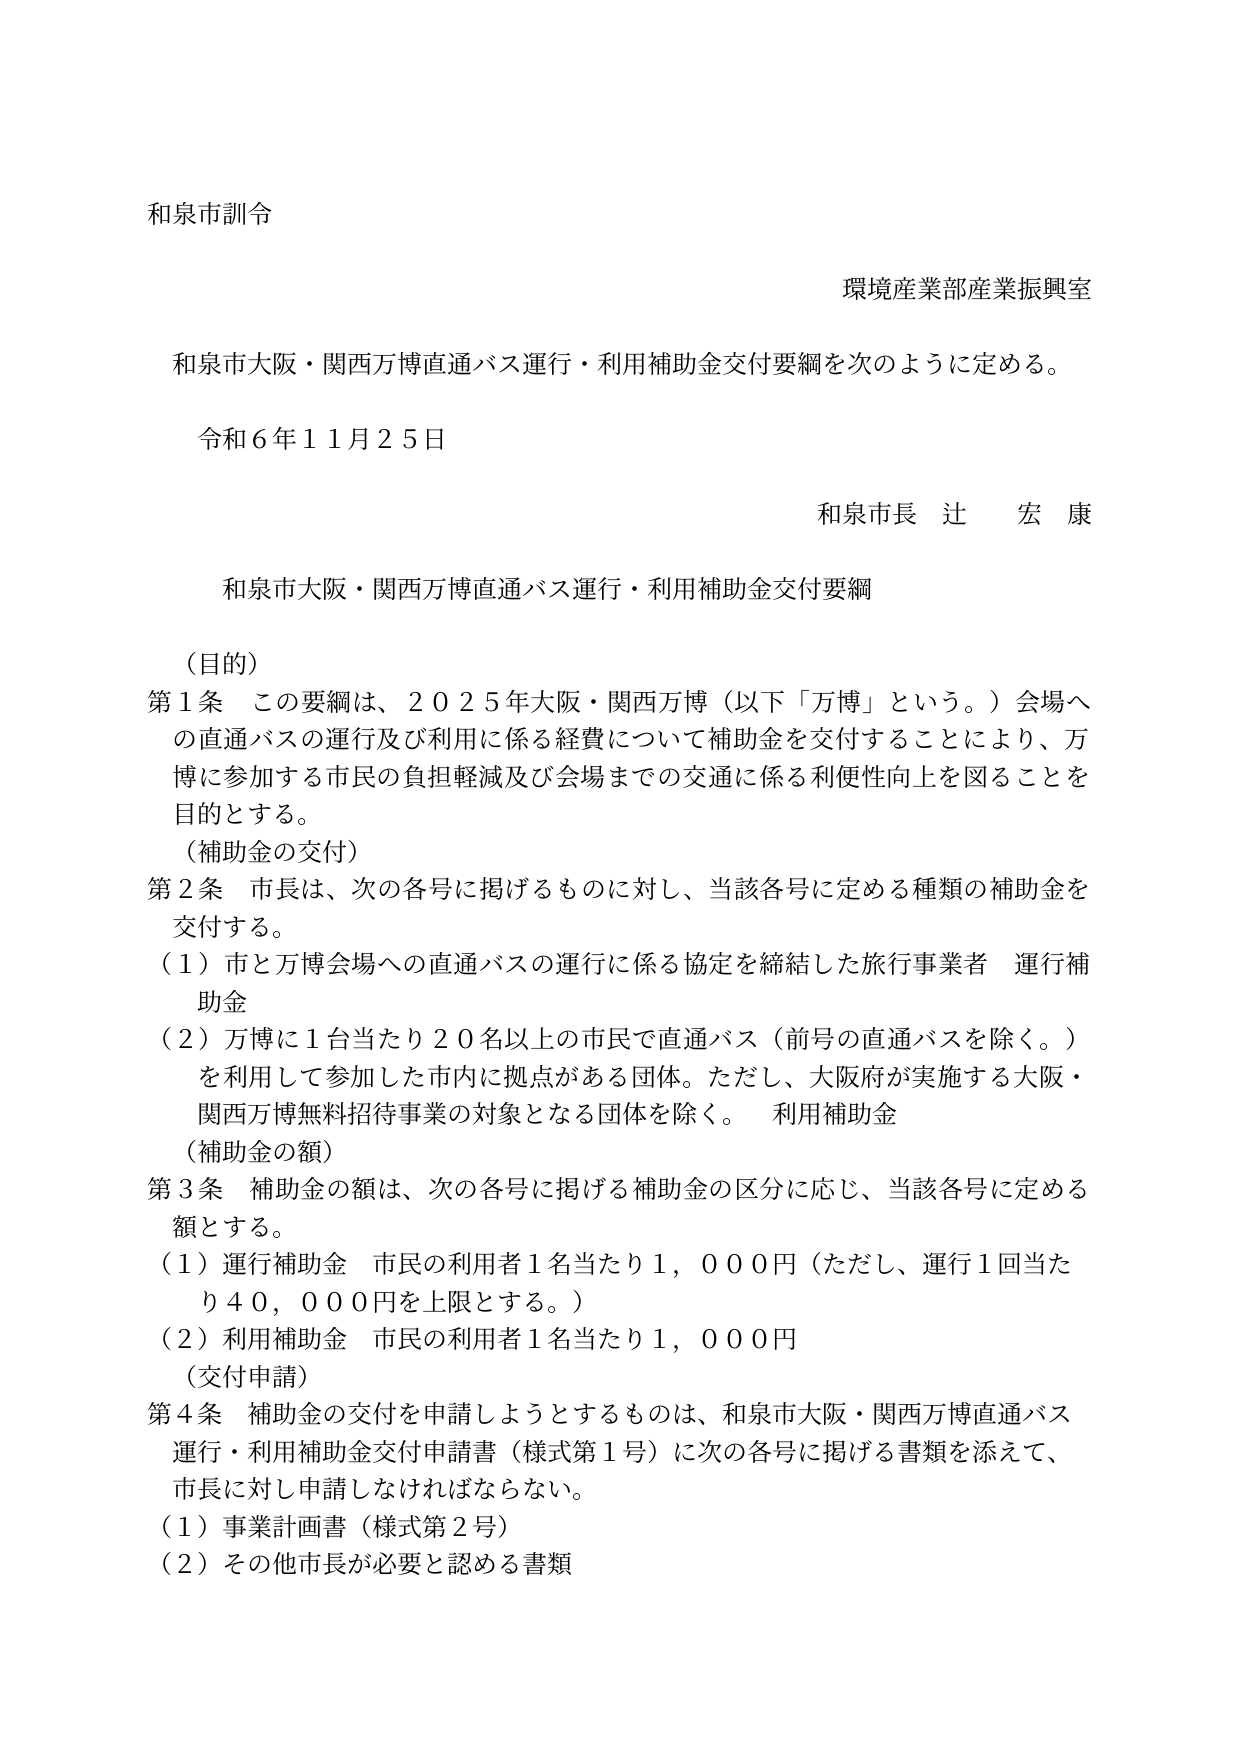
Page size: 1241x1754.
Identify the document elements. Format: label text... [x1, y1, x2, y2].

text 第３条 補助金の額は、次の各号に掲げる補助金の区分に応じ、当該各号に定める額とする。 [148, 1169, 1092, 1244]
text 和泉市大阪・関西万博直通バス運行・利用補助金交付要綱を次のように定める。 [148, 344, 1092, 381]
text 第１条 この要綱は、２０２５年大阪・関西万博（以下「万博」という。）会場への直通バスの運行及び利用に係る経費について補助金を交付することにより、万博に参加する市民の負担軽減及び会場までの交通に係る利便性向上を図ることを目的とする。 [148, 681, 1092, 831]
text （１）事業計画書（様式第２号） [148, 1506, 1092, 1544]
text 和泉市訓令 [148, 194, 1092, 231]
text （１）市と万博会場への直通バスの運行に係る協定を締結した旅行事業者 運行補助金 [148, 944, 1092, 1019]
text （２）利用補助金 市民の利用者１名当たり１，０００円 [148, 1319, 1092, 1356]
text （１）運行補助金 市民の利用者１名当たり１，０００円（ただし、運行１回当たり４０，０００円を上限とする。） [148, 1244, 1092, 1319]
text （２）万博に１台当たり２０名以上の市民で直通バス（前号の直通バスを除く。）を利用して参加した市内に拠点がある団体。ただし、大阪府が実施する大阪・関西万博無料招待事業の対象となる団体を除く。 利用補助金 [148, 1019, 1092, 1131]
text 環境産業部産業振興室 [148, 269, 1092, 306]
text （目的） [148, 644, 1092, 681]
text 和泉市長 辻 宏 康 [148, 494, 1092, 531]
text （補助金の交付） [148, 831, 1092, 869]
text 第２条 市長は、次の各号に掲げるものに対し、当該各号に定める種類の補助金を交付する。 [148, 869, 1092, 944]
text （補助金の額） [148, 1131, 1092, 1169]
text 令和６年１１月２５日 [148, 419, 1092, 456]
text 和泉市大阪・関西万博直通バス運行・利用補助金交付要綱 [148, 569, 1092, 606]
text （２）その他市長が必要と認める書類 [148, 1544, 1092, 1581]
text 第４条 補助金の交付を申請しようとするものは、和泉市大阪・関西万博直通バス運行・利用補助金交付申請書（様式第１号）に次の各号に掲げる書類を添えて、市長に対し申請しなければならない。 [148, 1394, 1092, 1506]
text （交付申請） [148, 1356, 1092, 1394]
